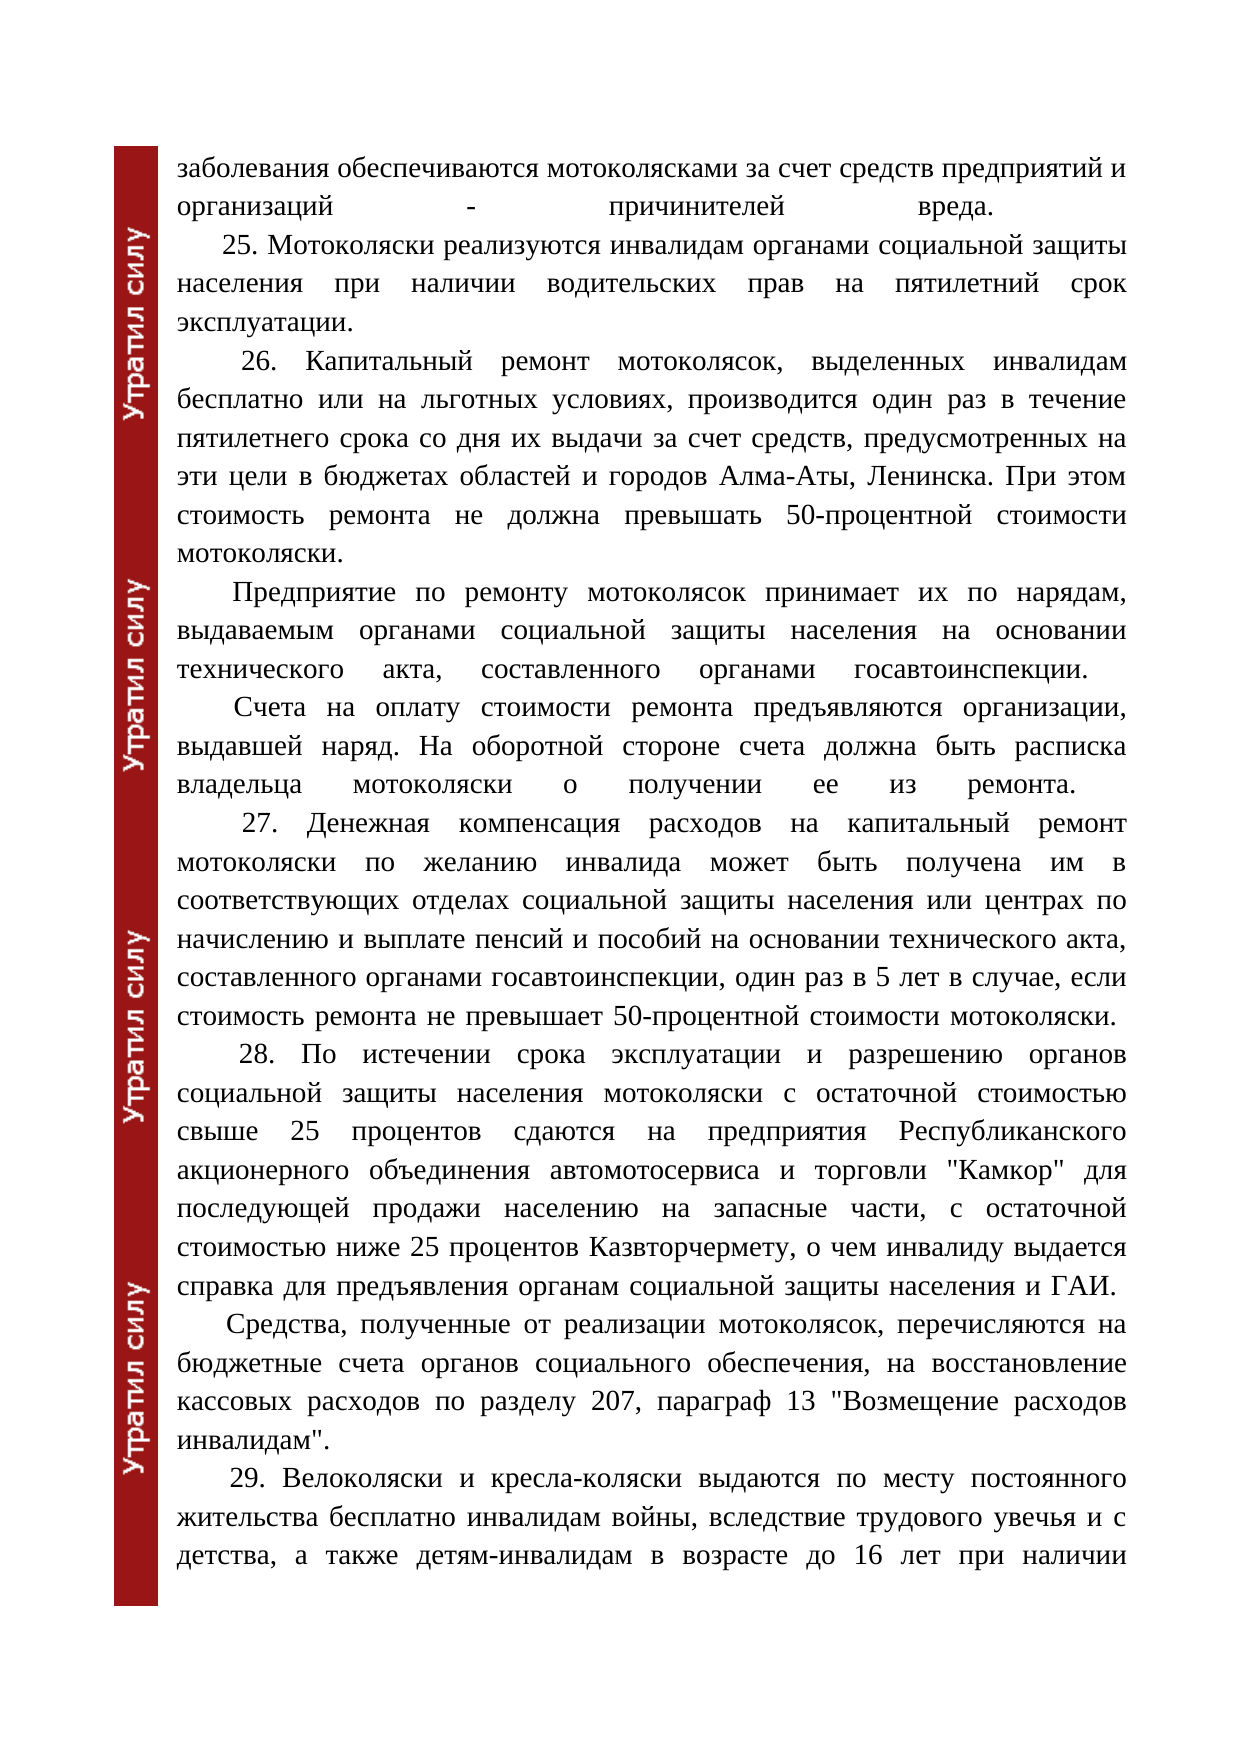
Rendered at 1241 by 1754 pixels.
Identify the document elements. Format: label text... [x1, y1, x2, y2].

picture [114, 1571, 158, 1606]
picture [114, 146, 158, 150]
